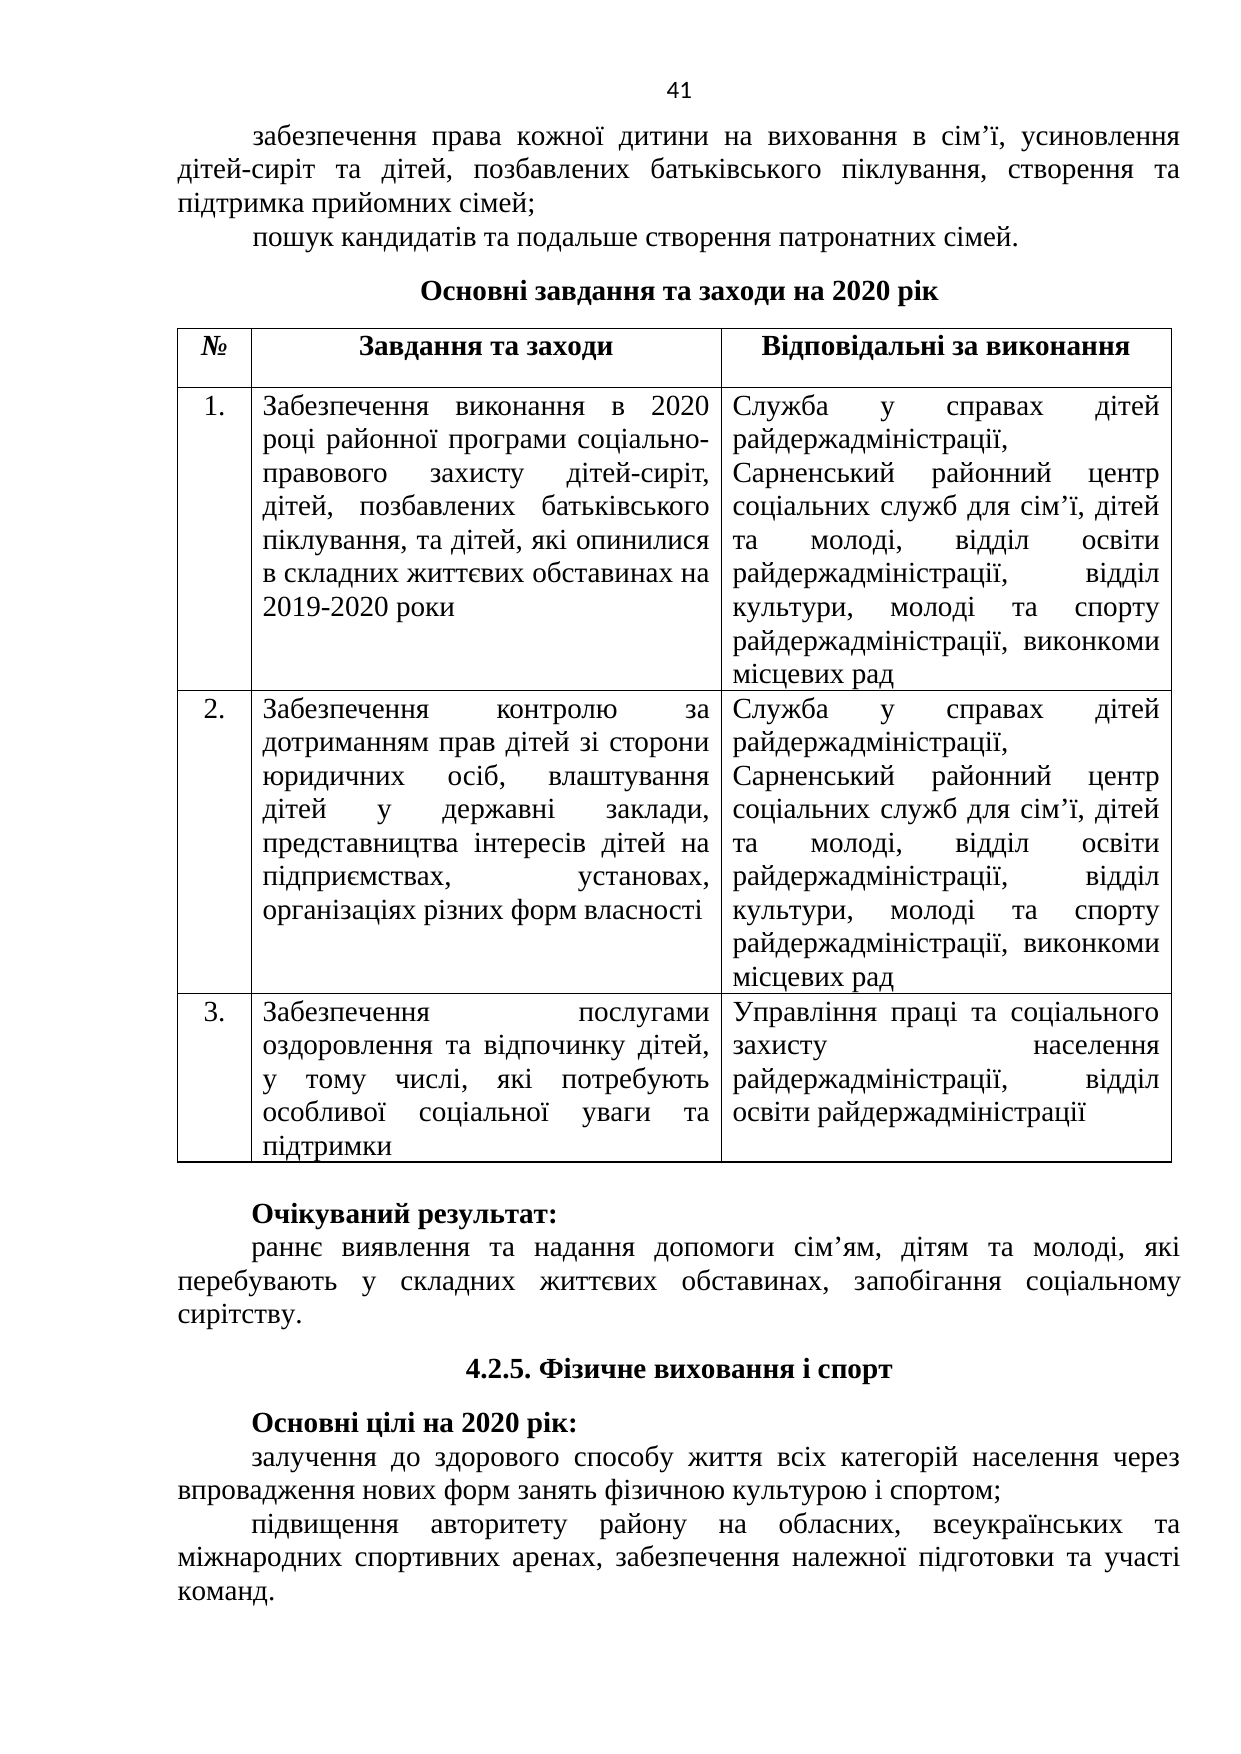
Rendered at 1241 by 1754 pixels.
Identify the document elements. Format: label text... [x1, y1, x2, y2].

table_cell Забезпечення виконання в 2020 році районної програми соціально- правового захисту дітей-сиріт, дітей, позбавлених батьківського піклування, та дітей, які опинилися в складних життєвих обставинах на 2019-2020 роки [252, 388, 721, 690]
text пошук кандидатів та подальше створення патронатних сімей. [177, 219, 1181, 252]
table_cell 1. [178, 388, 251, 690]
table_cell Служба у справах дітей райдержадміністрації, Сарненський районний центр соціальних служб для сім’ї, дітей та молоді, відділ освіти райдержадміністрації, відділ культури, молоді та спорту райдержадміністрації, виконкоми місцевих рад [722, 691, 1171, 993]
table_cell Служба у справах дітей райдержадміністрації, Сарненський районний центр соціальних служб для сім’ї, дітей та молоді, відділ освіти райдержадміністрації, відділ культури, молоді та спорту райдержадміністрації, виконкоми місцевих рад [722, 388, 1171, 690]
text Очікуваний результат: [177, 1196, 1181, 1229]
table_cell Управління праці та соціального захисту населення райдержадміністрації, відділ освіти райдержадміністрації [722, 994, 1171, 1161]
table_cell 3. [178, 994, 251, 1161]
text 4.2.5. Фізичне виховання і спорт [177, 1351, 1181, 1384]
table_cell Забезпечення контролю за дотриманням прав дітей зі сторони юридичних осіб, влаштування дітей у державні заклади, представництва інтересів дітей на підприємствах, установах, організаціях різних форм власності [252, 691, 721, 993]
text забезпечення права кожної дитини на виховання в сім’ї, усиновлення дітей-сиріт та дітей, позбавлених батьківського піклування, створення та підтримка прийомних сімей; [177, 118, 1181, 219]
text Основні завдання та заходи на 2020 рік [177, 273, 1181, 307]
table_header Відповідальні за виконання [722, 329, 1171, 387]
text залучення до здорового способу життя всіх категорій населення через впровадження нових форм занять фізичною культурою і спортом; [177, 1439, 1181, 1506]
text Основні цілі на 2020 рік: [177, 1405, 1181, 1439]
table_cell 2. [178, 691, 251, 993]
table_cell Забезпечення послугами оздоровлення та відпочинку дітей, у тому числі, які потребують особливої соціальної уваги та підтримки [252, 994, 721, 1161]
text підвищення авторитету району на обласних, всеукраїнських та міжнародних спортивних аренах, забезпечення належної підготовки та участі команд. [177, 1506, 1181, 1607]
text раннє виявлення та надання допомоги сім’ям, дітям та молоді, які перебувають у складних життєвих обставинах, запобігання соціальному сирітству. [177, 1229, 1181, 1330]
table_header № [178, 329, 251, 387]
table_header Завдання та заходи [252, 329, 721, 387]
